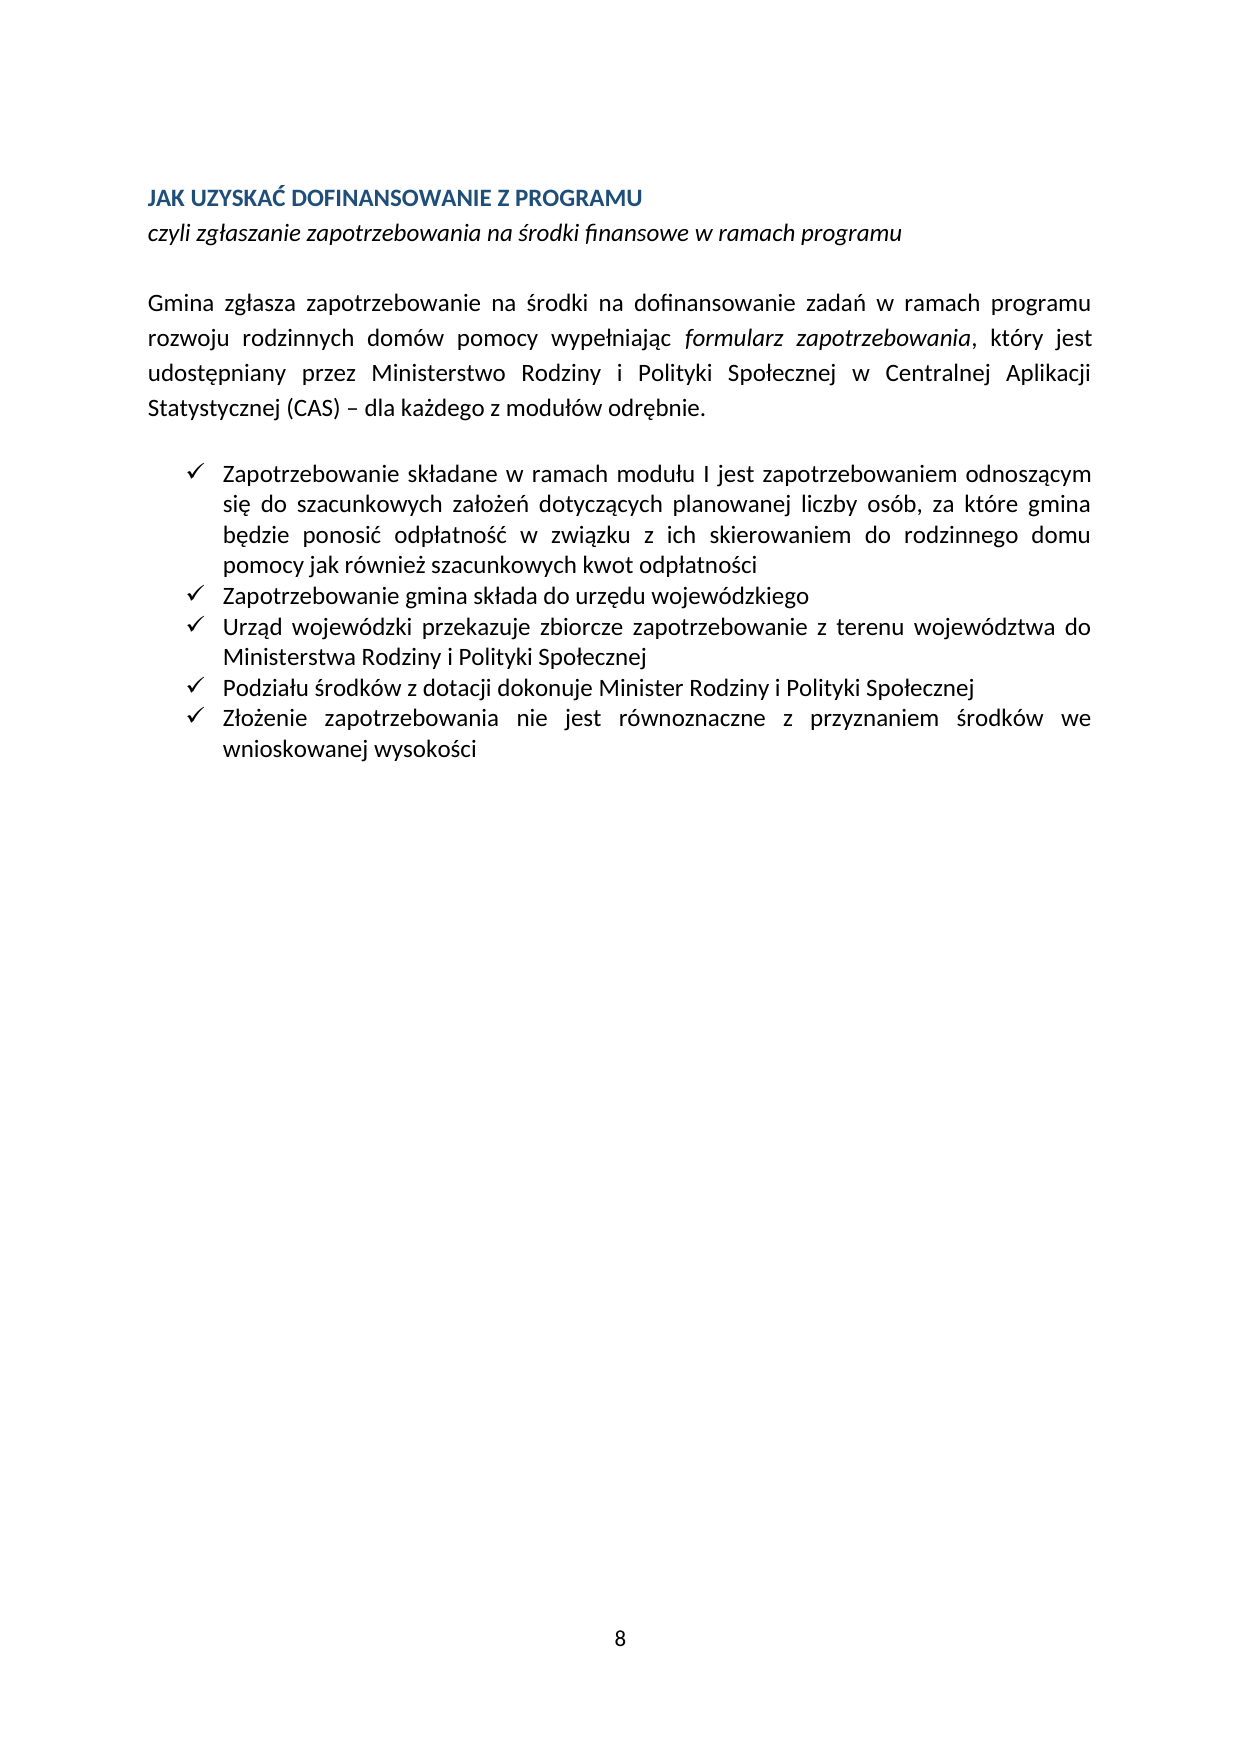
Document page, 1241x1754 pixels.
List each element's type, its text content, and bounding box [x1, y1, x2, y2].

list Zapotrzebowanie składane w ramach modułu I jest zapotrzebowaniem odnoszącym się do szacunkowych założeń dotyczących planowanej liczby osób, za które gmina będzie ponosić odpłatność w związku z ich skierowaniem do rodzinnego domu pomocy jak również szacunkowych kwot odpłatności [185, 458, 1093, 580]
text JAK UZYSKAĆ DOFINANSOWANIE Z PROGRAMU [148, 183, 1093, 213]
text czyli zgłaszanie zapotrzebowania na środki finansowe w ramach programu [148, 218, 1093, 248]
list Zapotrzebowanie gmina składa do urzędu wojewódzkiego [185, 580, 1093, 611]
list Urząd wojewódzki przekazuje zbiorcze zapotrzebowanie z terenu województwa do Ministerstwa Rodziny i Polityki Społecznej [185, 611, 1093, 672]
text Gmina zgłasza zapotrzebowanie na środki na dofinansowanie zadań w ramach programu rozwoju rodzinnych domów pomocy wypełniając formularz zapotrzebowania, który jest udostępniany przez Ministerstwo Rodziny i Polityki Społecznej w Centralnej Aplikacji Statystycznej (CAS) – dla każdego z modułów odrębnie. [148, 288, 1093, 423]
list Podziału środków z dotacji dokonuje Minister Rodziny i Polityki Społecznej [185, 672, 1093, 702]
list Złożenie zapotrzebowania nie jest równoznaczne z przyznaniem środków we wnioskowanej wysokości [185, 702, 1093, 763]
